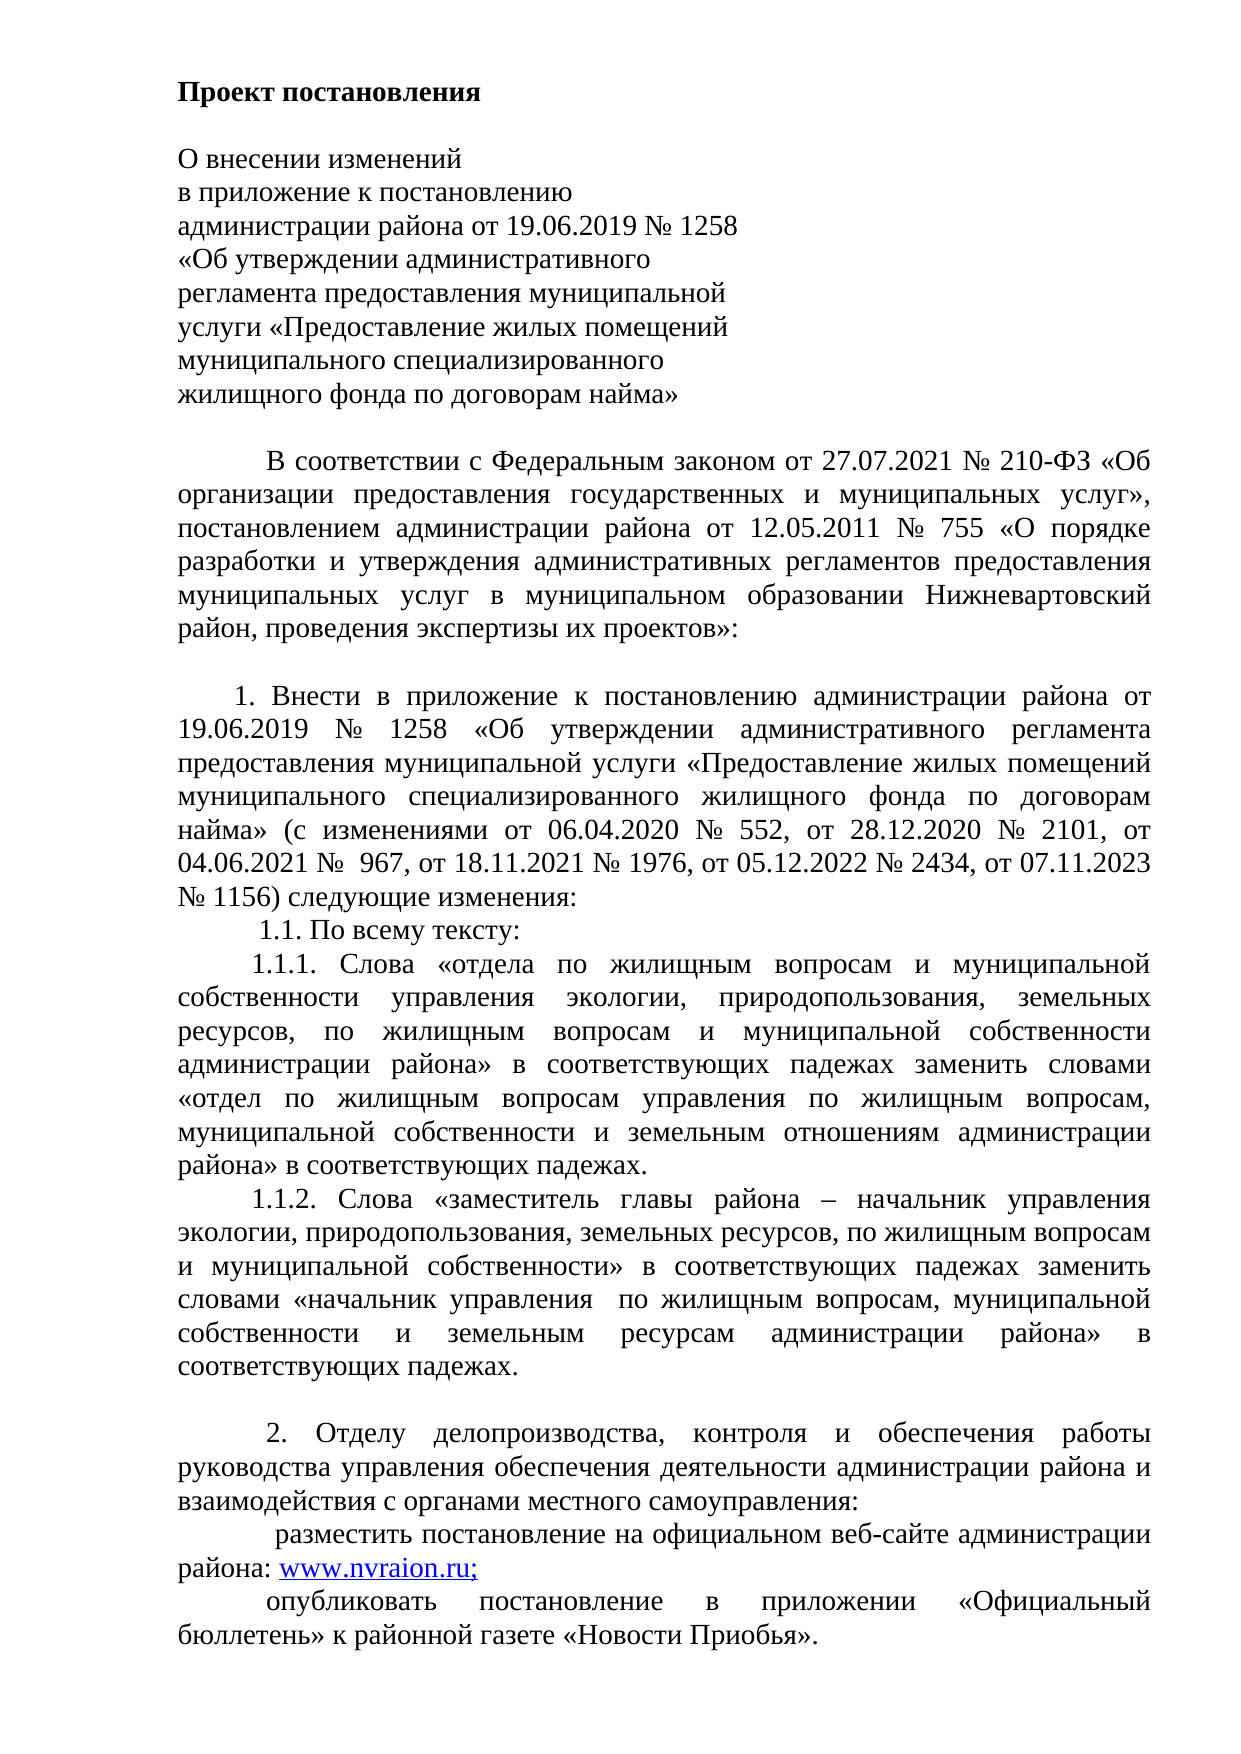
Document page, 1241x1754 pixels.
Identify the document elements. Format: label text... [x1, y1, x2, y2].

text Проект постановления [177, 74, 1152, 107]
text 1.1. По всему тексту: [177, 912, 1152, 946]
text В соответствии с Федеральным законом от 27.07.2021 № 210-ФЗ «Об организации предоставления государственных и муниципальных услуг», постановлением администрации района от 12.05.2011 № 755 «О порядке разработки и утверждения административных регламентов предоставления муниципальных услуг в муниципальном образовании Нижневартовский район, проведения экспертизы их проектов»: [177, 443, 1152, 644]
text жилищного фонда по договорам найма» [177, 376, 1152, 409]
text 1. Внести в приложение к постановлению администрации района от 19.06.2019 № 1258 «Об утверждении административного регламента предоставления муниципальной услуги «Предоставление жилых помещений муниципального специализированного жилищного фонда по договорам найма» (с изменениями от 06.04.2020 № 552, от 28.12.2020 № 2101, от 04.06.2021 № 967, от 18.11.2021 № 1976, от 05.12.2022 № 2434, от 07.11.2023 № 1156) следующие изменения: [177, 678, 1152, 912]
text О внесении изменений [177, 141, 1152, 174]
text 2. Отделу делопроизводства, контроля и обеспечения работы руководства управления обеспечения деятельности администрации района и взаимодействия с органами местного самоуправления: [177, 1416, 1152, 1516]
text 1.1.1. Слова «отдела по жилищным вопросам и муниципальной собственности управления экологии, природопользования, земельных ресурсов, по жилищным вопросам и муниципальной собственности администрации района» в соответствующих падежах заменить словами «отдел по жилищным вопросам управления по жилищным вопросам, муниципальной собственности и земельным отношениям администрации района» в соответствующих падежах. [177, 946, 1152, 1181]
text в приложение к постановлению [177, 174, 1152, 208]
text регламента предоставления муниципальной [177, 275, 1152, 309]
text 1.1.2. Слова «заместитель главы района – начальник управления экологии, природопользования, земельных ресурсов, по жилищным вопросам и муниципальной собственности» в соответствующих падежах заменить словами «начальник управления по жилищным вопросам, муниципальной собственности и земельным ресурсам администрации района» в соответствующих падежах. [177, 1181, 1152, 1382]
text разместить постановление на официальном веб-сайте администрации района: www.nvraion.ru; [177, 1516, 1152, 1583]
text опубликовать постановление в приложении «Официальный бюллетень» к районной газете «Новости Приобья». [177, 1583, 1152, 1650]
text администрации района от 19.06.2019 № 1258 [177, 208, 1152, 242]
text услуги «Предоставление жилых помещений [177, 309, 1152, 342]
text муниципального специализированного [177, 342, 1152, 376]
text «Об утверждении административного [177, 242, 1152, 275]
